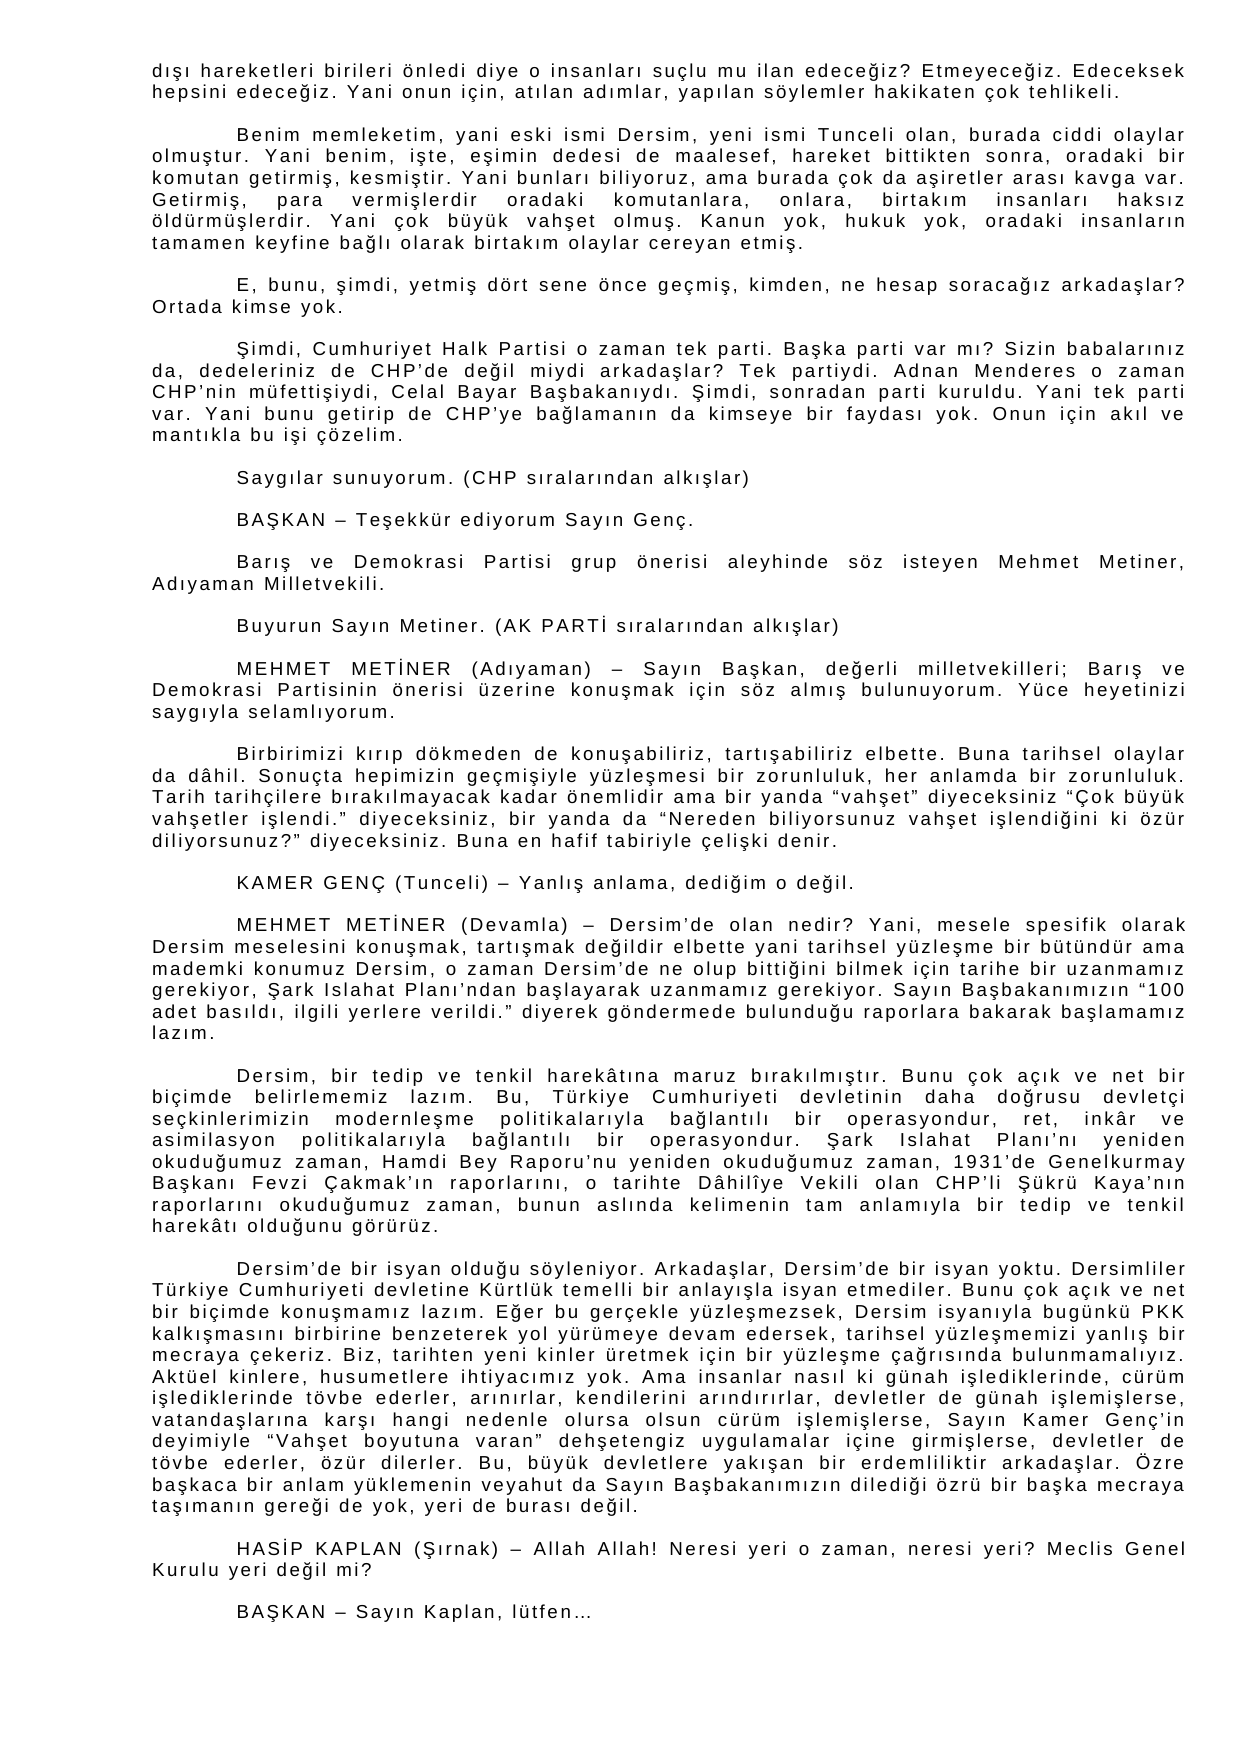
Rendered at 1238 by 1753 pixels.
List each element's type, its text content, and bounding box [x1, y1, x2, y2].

text HASİP KAPLAN (Şırnak) – Allah Allah! Neresi yeri o zaman, neresi yeri? Meclis Genel Kurulu yeri değil mi? [152, 1537, 1186, 1580]
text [152, 60, 1186, 103]
text Dersim, bir tedip ve tenkil harekâtına maruz bırakılmıştır. Bunu çok açık ve net bir biçimde belirlememiz lazım. Bu, Türkiye Cumhuriyeti devletinin daha doğrusu devletçi seçkinlerimizin modernleşme politikalarıyla bağlantılı bir operasyondur, ret, inkâr ve asimilasyon politikalarıyla bağlantılı bir operasyondur. Şark Islahat Planı’nı yeniden okuduğumuz zaman, Hamdi Bey Raporu’nu yeniden okuduğumuz zaman, 1931’de Genelkurmay Başkanı Fevzi Çakmak’ın raporlarını, o tarihte Dâhilîye Vekili olan CHP’li Şükrü Kaya’nın raporlarını okuduğumuz zaman, bunun aslında kelimenin tam anlamıyla bir tedip ve tenkil harekâtı olduğunu görürüz. [152, 1064, 1186, 1237]
text Barış ve Demokrasi Partisi grup önerisi aleyhinde söz isteyen Mehmet Metiner, Adıyaman Milletvekili. [152, 551, 1186, 594]
text MEHMET METİNER (Adıyaman) – Sayın Başkan, değerli milletvekilleri; Barış ve Demokrasi Partisinin önerisi üzerine konuşmak için söz almış bulunuyorum. Yüce heyetinizi saygıyla selamlıyorum. [152, 658, 1186, 722]
text E, bunu, şimdi, yetmiş dört sene önce geçmiş, kimden, ne hesap soracağız arkadaşlar? Ortada kimse yok. [152, 274, 1186, 317]
text MEHMET METİNER (Devamla) – Dersim’de olan nedir? Yani, mesele spesifik olarak Dersim meselesini konuşmak, tartışmak değildir elbette yani tarihsel yüzleşme bir bütündür ama mademki konumuz Dersim, o zaman Dersim’de ne olup bittiğini bilmek için tarihe bir uzanmamız gerekiyor, Şark Islahat Planı’ndan başlayarak uzanmamız gerekiyor. Sayın Başbakanımızın “100 adet basıldı, ilgili yerlere verildi.” diyerek göndermede bulunduğu raporlara bakarak başlamamız lazım. [152, 914, 1186, 1043]
text Saygılar sunuyorum. (CHP sıralarından alkışlar) [152, 466, 1186, 488]
text Dersim’de bir isyan olduğu söyleniyor. Arkadaşlar, Dersim’de bir isyan yoktu. Dersimliler Türkiye Cumhuriyeti devletine Kürtlük temelli bir anlayışla isyan etmediler. Bunu çok açık ve net bir biçimde konuşmamız lazım. Eğer bu gerçekle yüzleşmezsek, Dersim isyanıyla bugünkü PKK kalkışmasını birbirine benzeterek yol yürümeye devam edersek, tarihsel yüzleşmemizi yanlış bir mecraya çekeriz. Biz, tarihten yeni kinler üretmek için bir yüzleşme çağrısında bulunmamalıyız. Aktüel kinlere, husumetlere ihtiyacımız yok. Ama insanlar nasıl ki günah işlediklerinde, cürüm işlediklerinde tövbe ederler, arınırlar, kendilerini arındırırlar, devletler de günah işlemişlerse, vatandaşlarına karşı hangi nedenle olursa olsun cürüm işlemişlerse, Sayın Kamer Genç’in deyimiyle “Vahşet boyutuna varan” dehşetengiz uygulamalar içine girmişlerse, devletler de tövbe ederler, özür dilerler. Bu, büyük devletlere yakışan bir erdemliliktir arkadaşlar. Özre başkaca bir anlam yüklemenin veyahut da Sayın Başbakanımızın dilediği özrü bir başka mecraya taşımanın gereği de yok, yeri de burası değil. [152, 1258, 1186, 1516]
text Benim memleketim, yani eski ismi Dersim, yeni ismi Tunceli olan, burada ciddi olaylar olmuştur. Yani benim, işte, eşimin dedesi de maalesef, hareket bittikten sonra, oradaki bir komutan getirmiş, kesmiştir. Yani bunları biliyoruz, ama burada çok da aşiretler arası kavga var. Getirmiş, para vermişlerdir oradaki komutanlara, onlara, birtakım insanları haksız öldürmüşlerdir. Yani çok büyük vahşet olmuş. Kanun yok, hukuk yok, oradaki insanların tamamen keyfine bağlı olarak birtakım olaylar cereyan etmiş. [152, 124, 1186, 253]
text BAŞKAN – Sayın Kaplan, lütfen… [152, 1601, 1186, 1623]
text Birbirimizi kırıp dökmeden de konuşabiliriz, tartışabiliriz elbette. Buna tarihsel olaylar da dâhil. Sonuçta hepimizin geçmişiyle yüzleşmesi bir zorunluluk, her anlamda bir zorunluluk. Tarih tarihçilere bırakılmayacak kadar önemlidir ama bir yanda “vahşet” diyeceksiniz “Çok büyük vahşetler işlendi.” diyeceksiniz, bir yanda da “Nereden biliyorsunuz vahşet işlendiğini ki özür diliyorsunuz?” diyeceksiniz. Buna en hafif tabiriyle çelişki denir. [152, 743, 1186, 851]
text Buyurun Sayın Metiner. (AK PARTİ sıralarından alkışlar) [152, 615, 1186, 637]
text KAMER GENÇ (Tunceli) – Yanlış anlama, dediğim o değil. [152, 872, 1186, 893]
text BAŞKAN – Teşekkür ediyorum Sayın Genç. [152, 509, 1186, 530]
text Şimdi, Cumhuriyet Halk Partisi o zaman tek parti. Başka parti var mı? Sizin babalarınız da, dedeleriniz de CHP’de değil miydi arkadaşlar? Tek partiydi. Adnan Menderes o zaman CHP’nin müfettişiydi, Celal Bayar Başbakanıydı. Şimdi, sonradan parti kuruldu. Yani tek parti var. Yani bunu getirip de CHP’ye bağlamanın da kimseye bir faydası yok. Onun için akıl ve mantıkla bu işi çözelim. [152, 338, 1186, 446]
